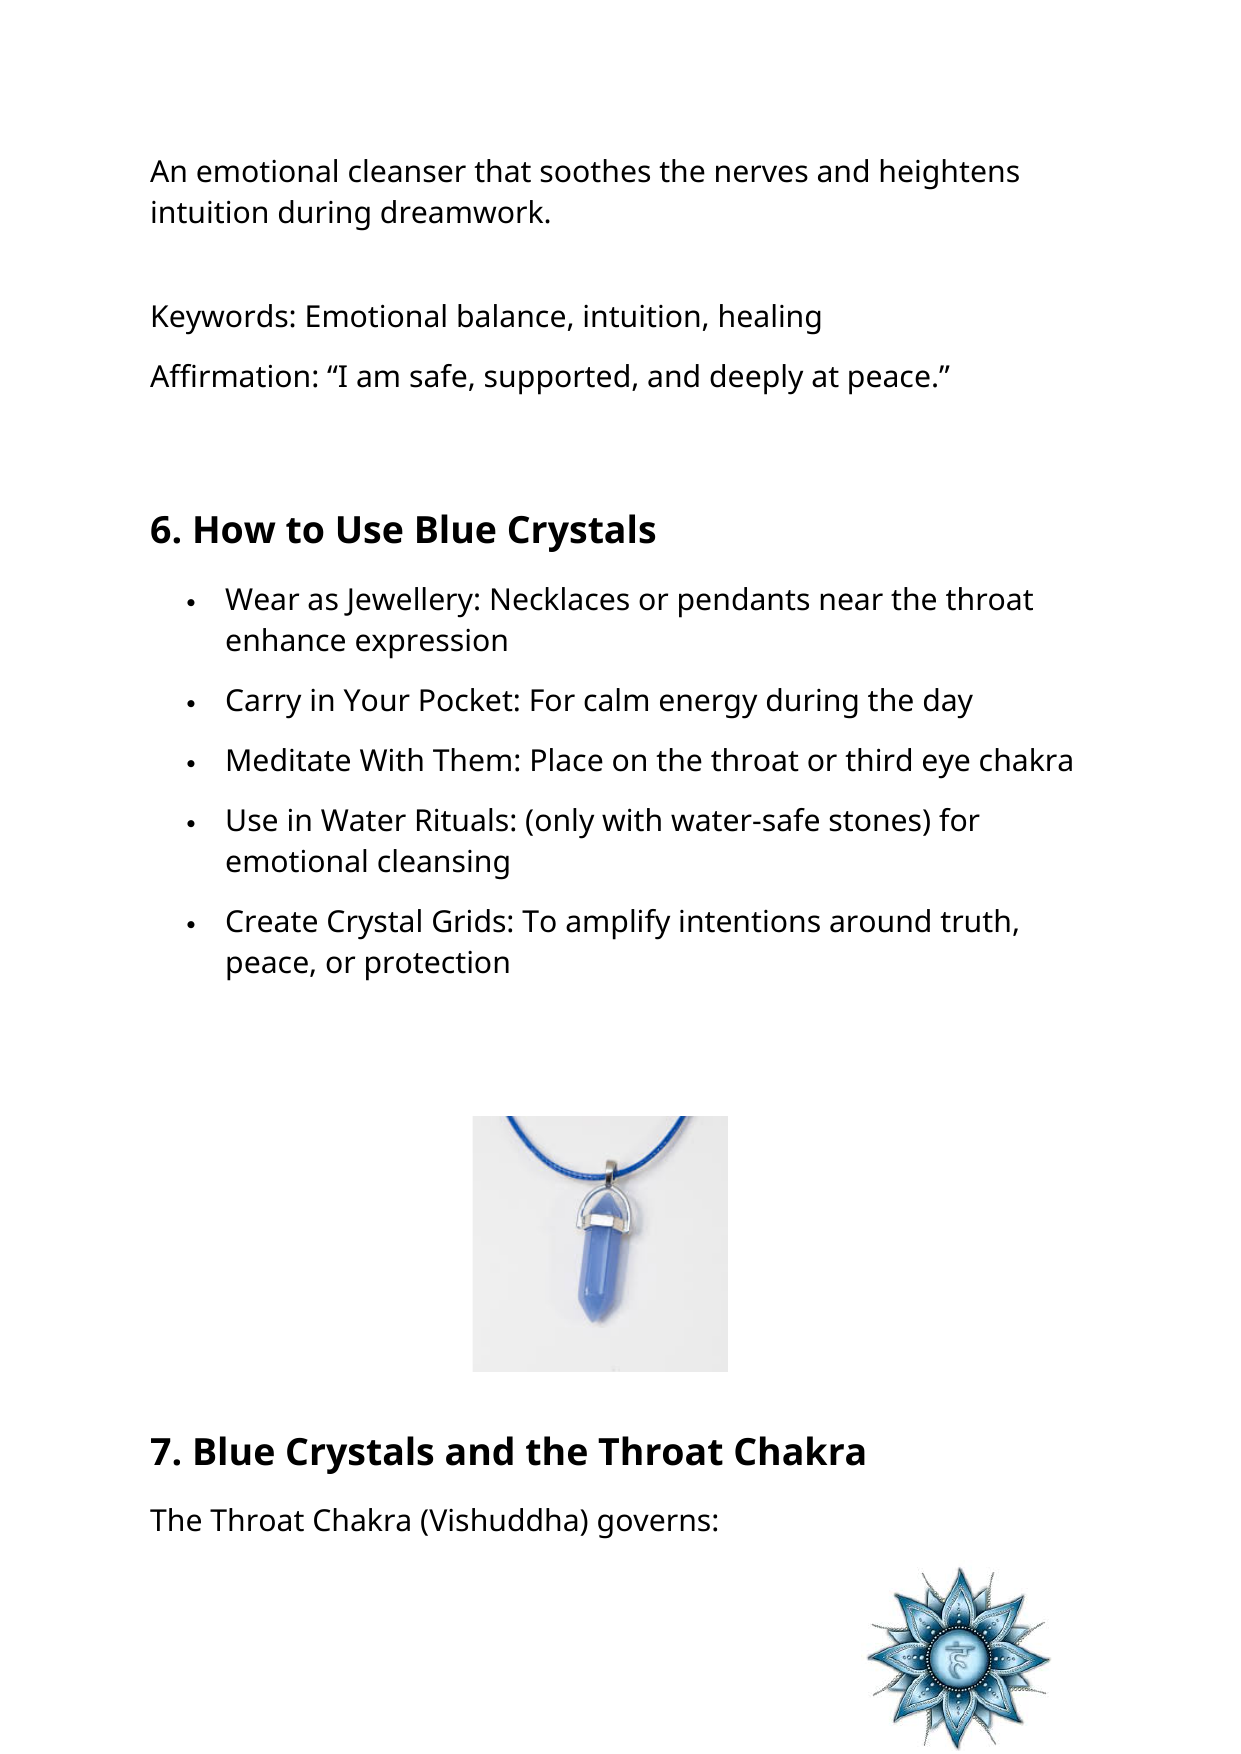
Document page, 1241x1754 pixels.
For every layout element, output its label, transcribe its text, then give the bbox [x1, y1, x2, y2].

text Keywords: Emotional balance, intuition, healing [150, 295, 1090, 336]
list Meditate With Them: Place on the throat or third eye chakra [187, 739, 1090, 780]
list Wear as Jewellery: Necklaces or pendants near the throat enhance expression [187, 578, 1090, 660]
list Use in Water Rituals: (only with water-safe stones) for emotional cleansing [187, 799, 1090, 881]
text Affirmation: “I am safe, supported, and deeply at peace.” [150, 355, 1090, 396]
text 7. Blue Crystals and the Throat Chakra [150, 1425, 1090, 1476]
list Create Crystal Grids: To amplify intentions around truth, peace, or protection [187, 900, 1090, 982]
text 6. How to Use Blue Crystals [150, 504, 1090, 555]
picture [861, 1560, 1052, 1751]
text The Throat Chakra (Vishuddha) governs: [150, 1499, 1090, 1540]
text An emotional cleanser that soothes the nerves and heightens intuition during dreamwork. [150, 150, 1090, 232]
picture [472, 1116, 728, 1372]
list Carry in Your Pocket: For calm energy during the day [187, 679, 1090, 720]
